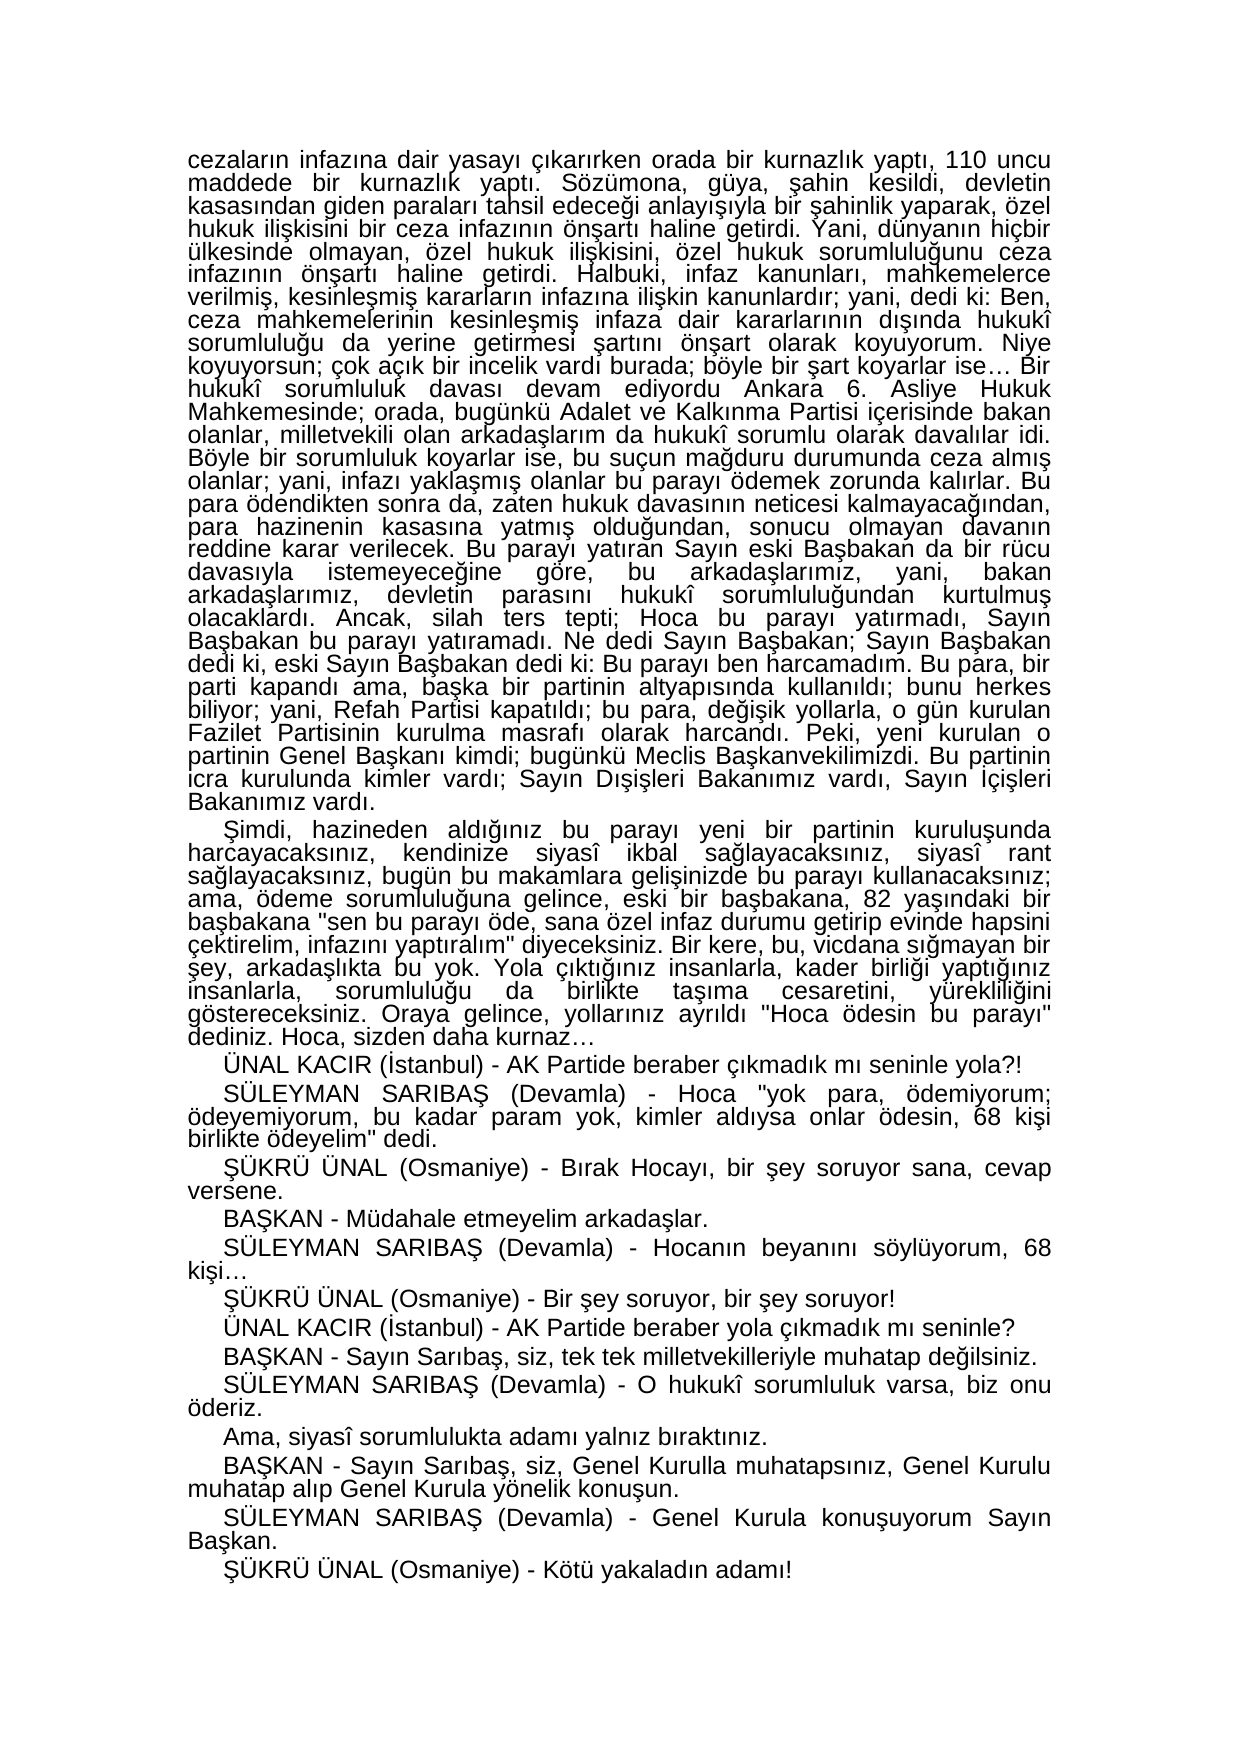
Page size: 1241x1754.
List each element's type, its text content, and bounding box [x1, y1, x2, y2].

text BAŞKAN - Müdahale etmeyelim arkadaşlar. [260, 1210, 1053, 1232]
text BAŞKAN - Sayın Sarıbaş, siz, Genel Kurulla muhatapsınız, Genel Kurulu muhatap alıp Genel Kurula yönelik konuşun. [187, 1456, 1053, 1502]
text ÜNAL KACIR (İstanbul) - AK Partide beraber çıkmadık mı seninle yola?! [187, 1056, 384, 1078]
text ŞÜKRÜ ÜNAL (Osmaniye) - Kötü yakaladın adamı! [394, 1560, 516, 1583]
text ÜNAL KACIR (İstanbul) - AK Partide beraber yola çıkmadık mı seninle? [478, 1318, 1053, 1341]
text ÜNAL KACIR (İstanbul) - AK Partide beraber çıkmadık mı seninle yola?! [478, 1056, 1053, 1078]
text ŞÜKRÜ ÜNAL (Osmaniye) - Bırak Hocayı, bir şey soruyor sana, cevap versene. [187, 1158, 1053, 1204]
text ŞÜKRÜ ÜNAL (Osmaniye) - Bir şey soruyor, bir şey soruyor! [514, 1290, 1053, 1312]
text SÜLEYMAN SARIBAŞ (Devamla) - O hukukî sorumluluk varsa, biz onu öderiz. [187, 1376, 1053, 1421]
text Ama, siyasî sorumlulukta adamı yalnız bıraktınız. [187, 1427, 1053, 1450]
text ŞÜKRÜ ÜNAL (Osmaniye) - Kötü yakaladın adamı! [514, 1560, 1053, 1583]
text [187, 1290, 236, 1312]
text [187, 150, 1053, 814]
text ÜNAL KACIR (İstanbul) - AK Partide beraber yola çıkmadık mı seninle? [187, 1318, 385, 1341]
text SÜLEYMAN SARIBAŞ (Devamla) - Hocanın beyanını söylüyorum, 68 kişi… [187, 1238, 1053, 1284]
text SÜLEYMAN SARIBAŞ (Devamla) - Hoca "yok para, ödemiyorum; ödeyemiyorum, bu kadar param yok, kimler aldıysa onlar ödesin, 68 kişi birlikte ödeyelim" dedi. [187, 1084, 1053, 1152]
text SÜLEYMAN SARIBAŞ (Devamla) - Genel Kurula konuşuyorum Sayın Başkan. [187, 1508, 1053, 1554]
text ŞÜKRÜ ÜNAL (Osmaniye) - Kötü yakaladın adamı! [187, 1560, 396, 1583]
text BAŞKAN - Sayın Sarıbaş, siz, tek tek milletvekilleriyle muhatap değilsiniz. [187, 1347, 1053, 1370]
text Şimdi, hazineden aldığınız bu parayı yeni bir partinin kuruluşunda harcayacaksınız, kendinize siyasî ikbal sağlayacaksınız, siyasî rant sağlayacaksınız, bugün bu makamlara gelişinizde bu parayı kullanacaksınız; ama, ödeme sorumluluğuna gelince, eski bir başbakana, 82 yaşındaki bir başbakana "sen bu parayı öde, sana özel infaz durumu getirip evinde hapsini çektirelim, infazını yaptıralım" diyeceksiniz. Bir kere, bu, vicdana sığmayan bir şey, arkadaşlıkta bu yok. Yola çıktığınız insanlarla, kader birliği yaptığınız insanlarla, sorumluluğu da birlikte taşıma cesaretini, yürekliliğini göstereceksiniz. Oraya gelince, yollarınız ayrıldı "Hoca ödesin bu parayı" dediniz. Hoca, sizden daha kurnaz… [187, 821, 1053, 1050]
text ŞÜKRÜ ÜNAL (Osmaniye) - Bir şey soruyor, bir şey soruyor! [227, 1290, 395, 1312]
